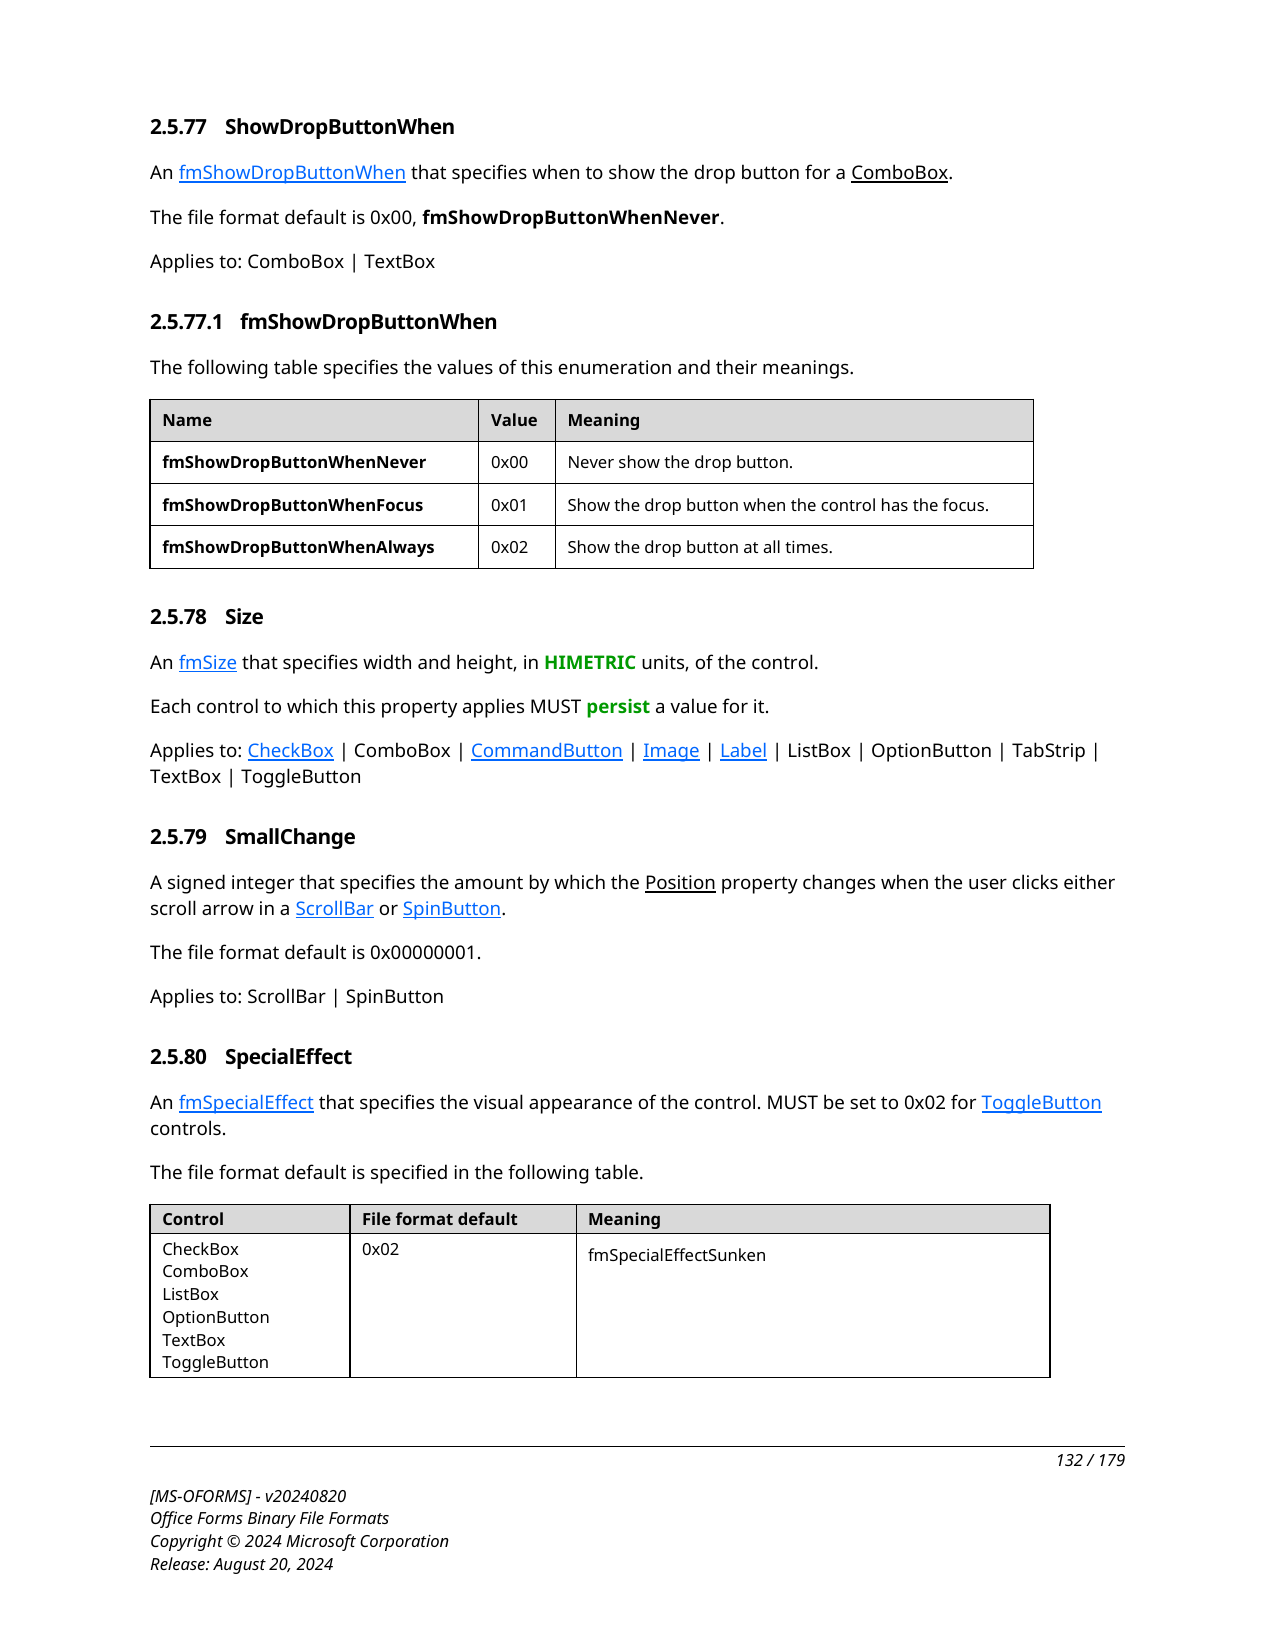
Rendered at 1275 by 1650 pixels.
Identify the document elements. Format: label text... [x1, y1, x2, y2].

subtitle SpecialEffect [150, 1042, 1125, 1071]
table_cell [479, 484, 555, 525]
text The file format default is 0x00, fmShowDropButtonWhenNever. [150, 204, 1125, 229]
text Applies to: ComboBox | TextBox [150, 248, 1125, 274]
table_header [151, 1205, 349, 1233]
text Applies to: ScrollBar | SpinButton [150, 983, 1125, 1009]
text An fmSize that specifies width and height, in HIMETRIC units, of the control. [150, 649, 1125, 675]
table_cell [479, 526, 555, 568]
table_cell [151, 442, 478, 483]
text Applies to: CheckBox | ComboBox | CommandButton | Image | Label | ListBox | OptionButton | TabStrip | TextBox | ToggleButton [150, 738, 1125, 789]
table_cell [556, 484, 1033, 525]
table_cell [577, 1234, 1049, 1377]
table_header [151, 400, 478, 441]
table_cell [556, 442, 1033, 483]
text The file format default is 0x00000001. [150, 939, 1125, 965]
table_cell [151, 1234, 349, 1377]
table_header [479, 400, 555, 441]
text The following table specifies the values of this enumeration and their meanings. [150, 354, 1125, 380]
subtitle SmallChange [150, 822, 1125, 851]
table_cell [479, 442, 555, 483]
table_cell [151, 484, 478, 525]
text A signed integer that specifies the amount by which the Position property changes when the user clicks either scroll arrow in a ScrollBar or SpinButton. [150, 869, 1125, 920]
text An fmSpecialEffect that specifies the visual appearance of the control. MUST be set to 0x02 for ToggleButton controls. [150, 1089, 1125, 1141]
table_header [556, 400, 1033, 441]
text Each control to which this property applies MUST persist a value for it. [150, 693, 1125, 719]
text The file format default is specified in the following table. [150, 1159, 1125, 1185]
text An fmShowDropButtonWhen that specifies when to show the drop button for a ComboBox. [150, 160, 1125, 185]
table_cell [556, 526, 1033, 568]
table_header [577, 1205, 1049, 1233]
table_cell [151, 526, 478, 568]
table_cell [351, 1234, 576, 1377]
subtitle fmShowDropButtonWhen [150, 307, 1125, 336]
subtitle ShowDropButtonWhen [150, 112, 1125, 141]
subtitle Size [150, 602, 1125, 631]
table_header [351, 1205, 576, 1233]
